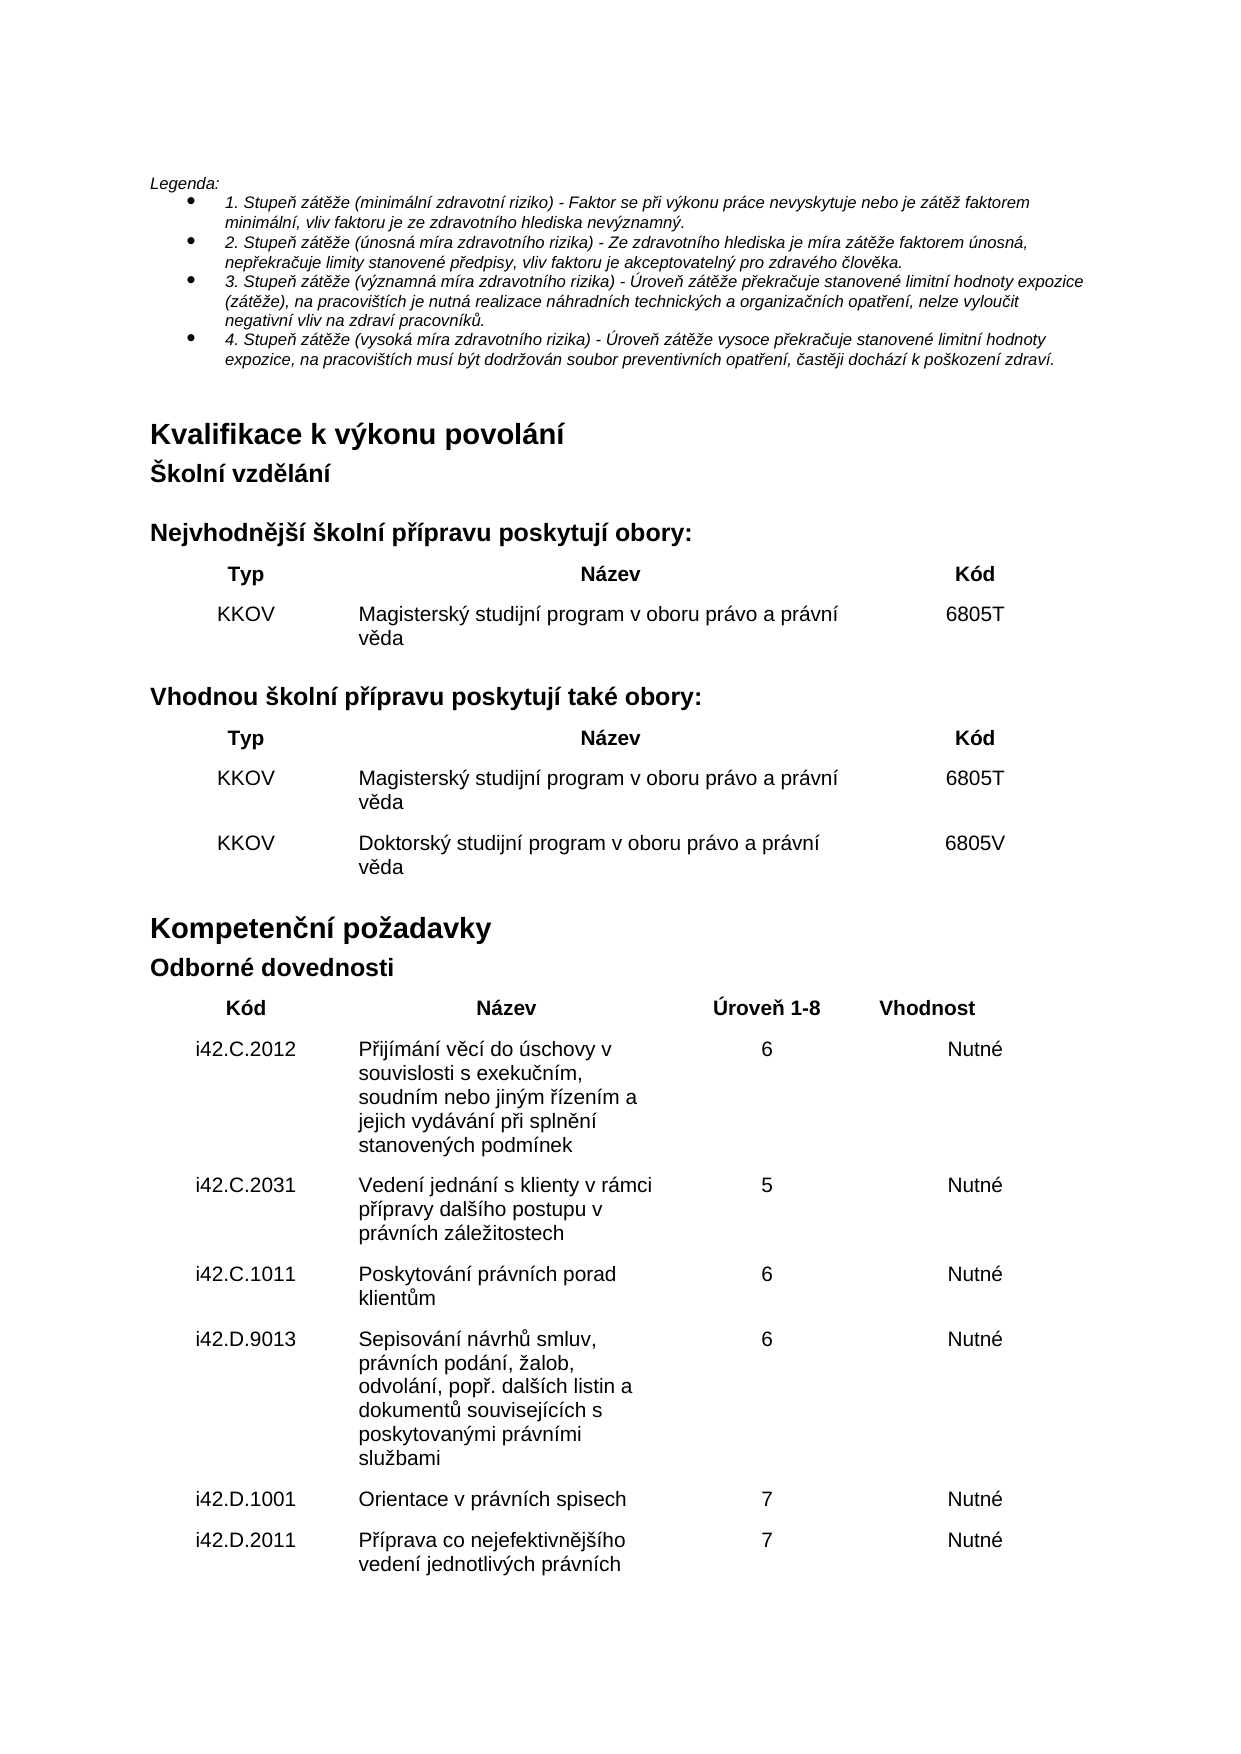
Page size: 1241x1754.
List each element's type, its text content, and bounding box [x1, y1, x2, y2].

list 1. Stupeň zátěže (minimální zdravotní riziko) - Faktor se při výkonu práce nevyskytuje nebo je zátěž faktorem minimální, vliv faktoru je ze zdravotního hlediska nevýznamný. [187, 193, 1090, 232]
subtitle Kompetenční požadavky [150, 911, 1090, 944]
table_header Typ [142, 553, 350, 594]
table_header Kód [871, 717, 1079, 758]
table_cell 7 [663, 1479, 871, 1519]
table_cell 7 [663, 1519, 871, 1584]
table_cell Nutné [871, 1479, 1079, 1519]
table_cell 5 [663, 1165, 871, 1253]
table_cell Poskytování právních porad klientům [350, 1254, 662, 1318]
table_cell i42.C.2012 [142, 1029, 350, 1165]
subtitle Kvalifikace k výkonu povolání [150, 417, 1090, 451]
table_cell 6805T [871, 594, 1079, 658]
table_cell Sepisování návrhů smluv, právních podání, žalob, odvolání, popř. dalších listin a dokumentů souvisejících s poskytovanými právními službami [350, 1318, 662, 1478]
table_cell Nutné [871, 1519, 1079, 1584]
table_cell Vedení jednání s klienty v rámci přípravy dalšího postupu v právních záležitostech [350, 1165, 662, 1253]
subtitle Vhodnou školní přípravu poskytují také obory: [150, 682, 1090, 711]
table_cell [350, 1519, 662, 1584]
table_cell Magisterský studijní program v oboru právo a právní věda [350, 758, 871, 822]
table_header Název [350, 988, 662, 1028]
table_cell 6805T [871, 758, 1079, 822]
table_cell 6 [663, 1254, 871, 1318]
table_header Název [350, 553, 871, 594]
text Legenda: [150, 174, 1090, 193]
table_cell Doktorský studijní program v oboru právo a právní věda [350, 823, 871, 887]
table_cell Magisterský studijní program v oboru právo a právní věda [350, 594, 871, 658]
table_cell Přijímání věcí do úschovy v souvislosti s exekučním, soudním nebo jiným řízením a jejich vydávání při splnění stanovených podmínek [350, 1029, 662, 1165]
list 2. Stupeň zátěže (únosná míra zdravotního rizika) - Ze zdravotního hlediska je míra zátěže faktorem únosná, nepřekračuje limity stanovené předpisy, vliv faktoru je akceptovatelný pro zdravého člověka. [187, 232, 1090, 272]
table_cell 6805V [871, 823, 1079, 887]
table_cell Nutné [871, 1029, 1079, 1165]
table_cell i42.C.2031 [142, 1165, 350, 1253]
table_header Název [350, 717, 871, 758]
table_cell Nutné [871, 1165, 1079, 1253]
subtitle Školní vzdělání [150, 459, 1090, 488]
table_header Typ [142, 717, 350, 758]
table_header Kód [871, 553, 1079, 594]
subtitle Odborné dovednosti [150, 953, 1090, 982]
table_cell 6 [663, 1029, 871, 1165]
table_cell i42.D.9013 [142, 1318, 350, 1478]
table_cell i42.D.1001 [142, 1479, 350, 1519]
table_cell i42.D.2011 [142, 1519, 350, 1584]
subtitle Nejvhodnější školní přípravu poskytují obory: [150, 518, 1090, 547]
list 3. Stupeň zátěže (významná míra zdravotního rizika) - Úroveň zátěže překračuje stanovené limitní hodnoty expozice (zátěže), na pracovištích je nutná realizace náhradních technických a organizačních opatření, nelze vyloučit negativní vliv na zdraví pracovníků. [187, 272, 1090, 330]
table_cell KKOV [142, 758, 350, 822]
list 4. Stupeň zátěže (vysoká míra zdravotního rizika) - Úroveň zátěže vysoce překračuje stanovené limitní hodnoty expozice, na pracovištích musí být dodržován soubor preventivních opatření, častěji dochází k poškození zdraví. [187, 330, 1090, 369]
table_cell KKOV [142, 594, 350, 658]
table_cell i42.C.1011 [142, 1254, 350, 1318]
table_cell Nutné [871, 1254, 1079, 1318]
table_cell 6 [663, 1318, 871, 1478]
table_header Kód [142, 988, 350, 1028]
table_header Vhodnost [871, 988, 1079, 1028]
table_header Úroveň 1-8 [663, 988, 871, 1028]
table_cell KKOV [142, 823, 350, 887]
table_cell Nutné [871, 1318, 1079, 1478]
table_cell Orientace v právních spisech [350, 1479, 662, 1519]
